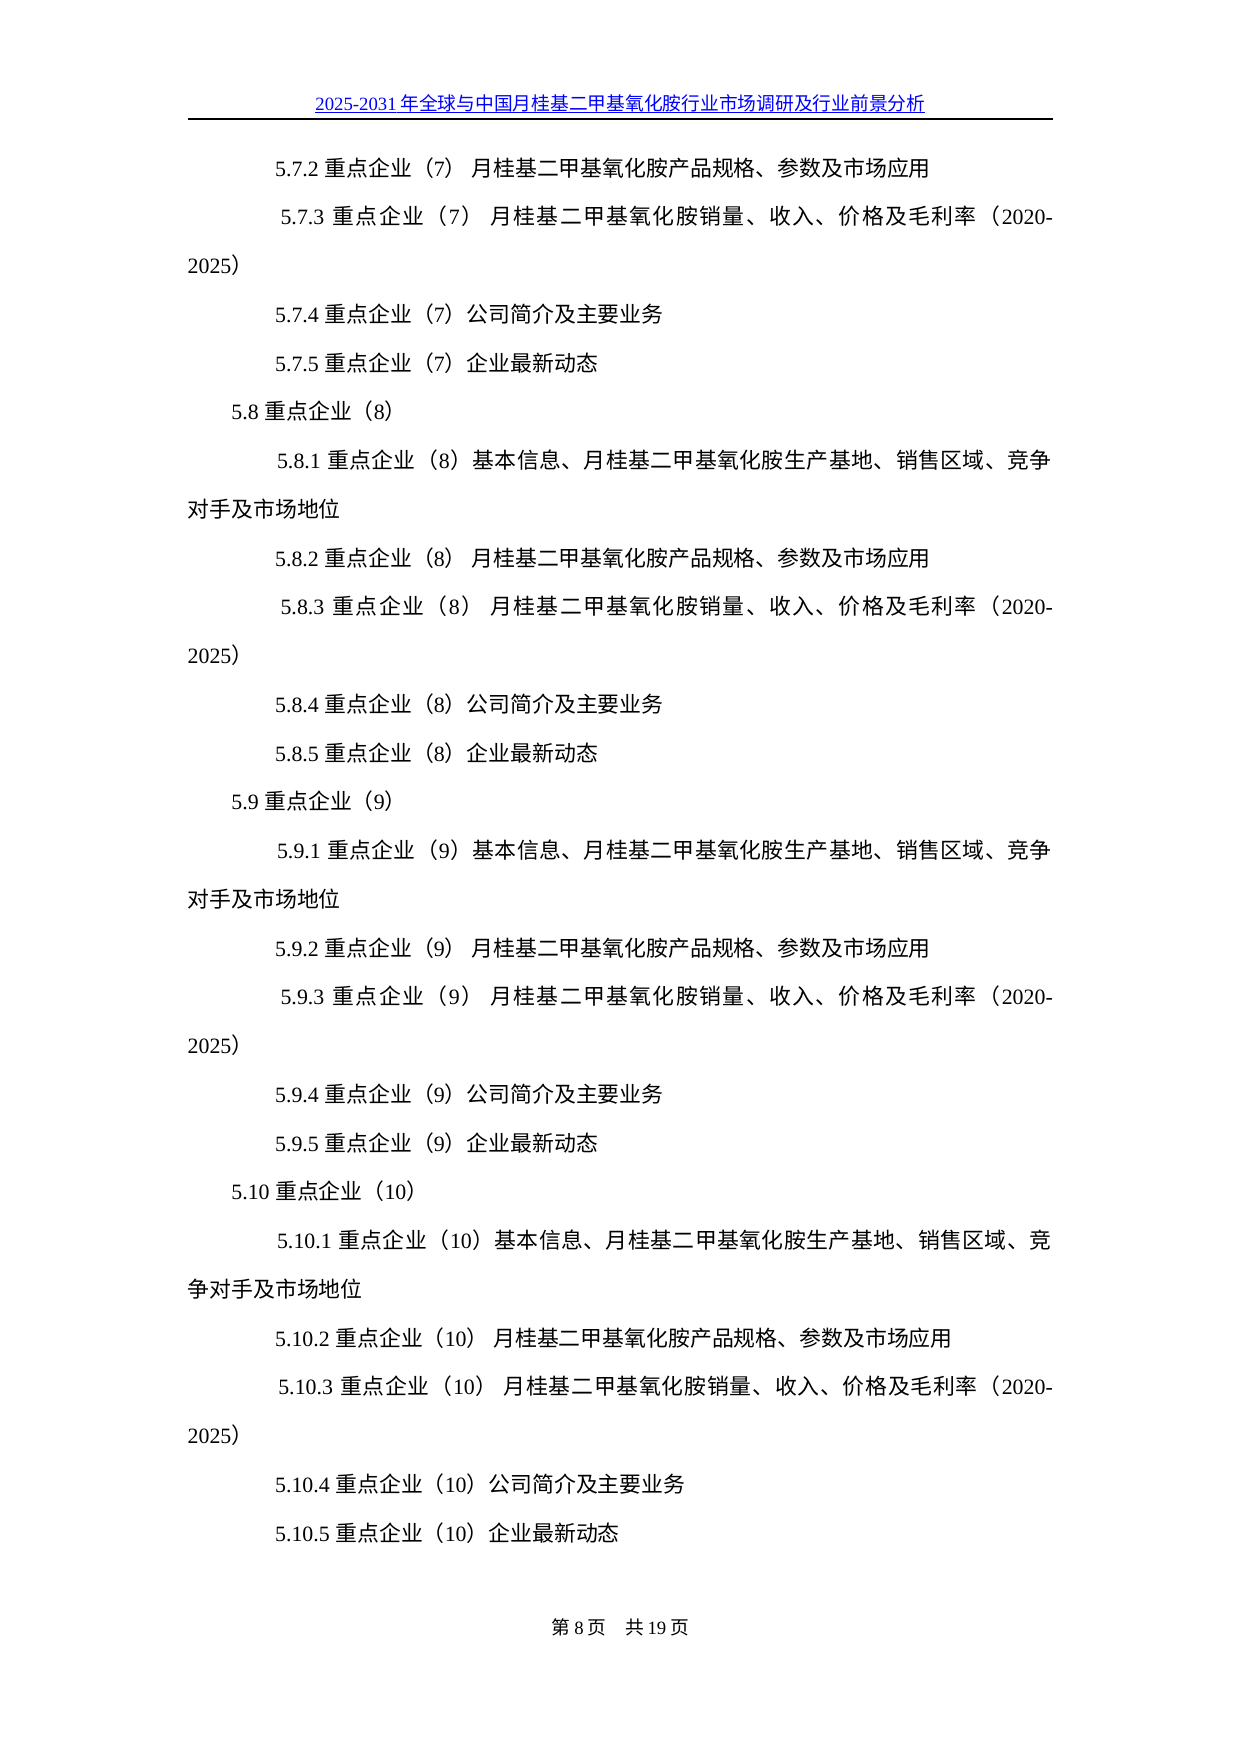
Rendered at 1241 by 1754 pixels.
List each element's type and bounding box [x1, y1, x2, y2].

text [187, 150, 1053, 1548]
